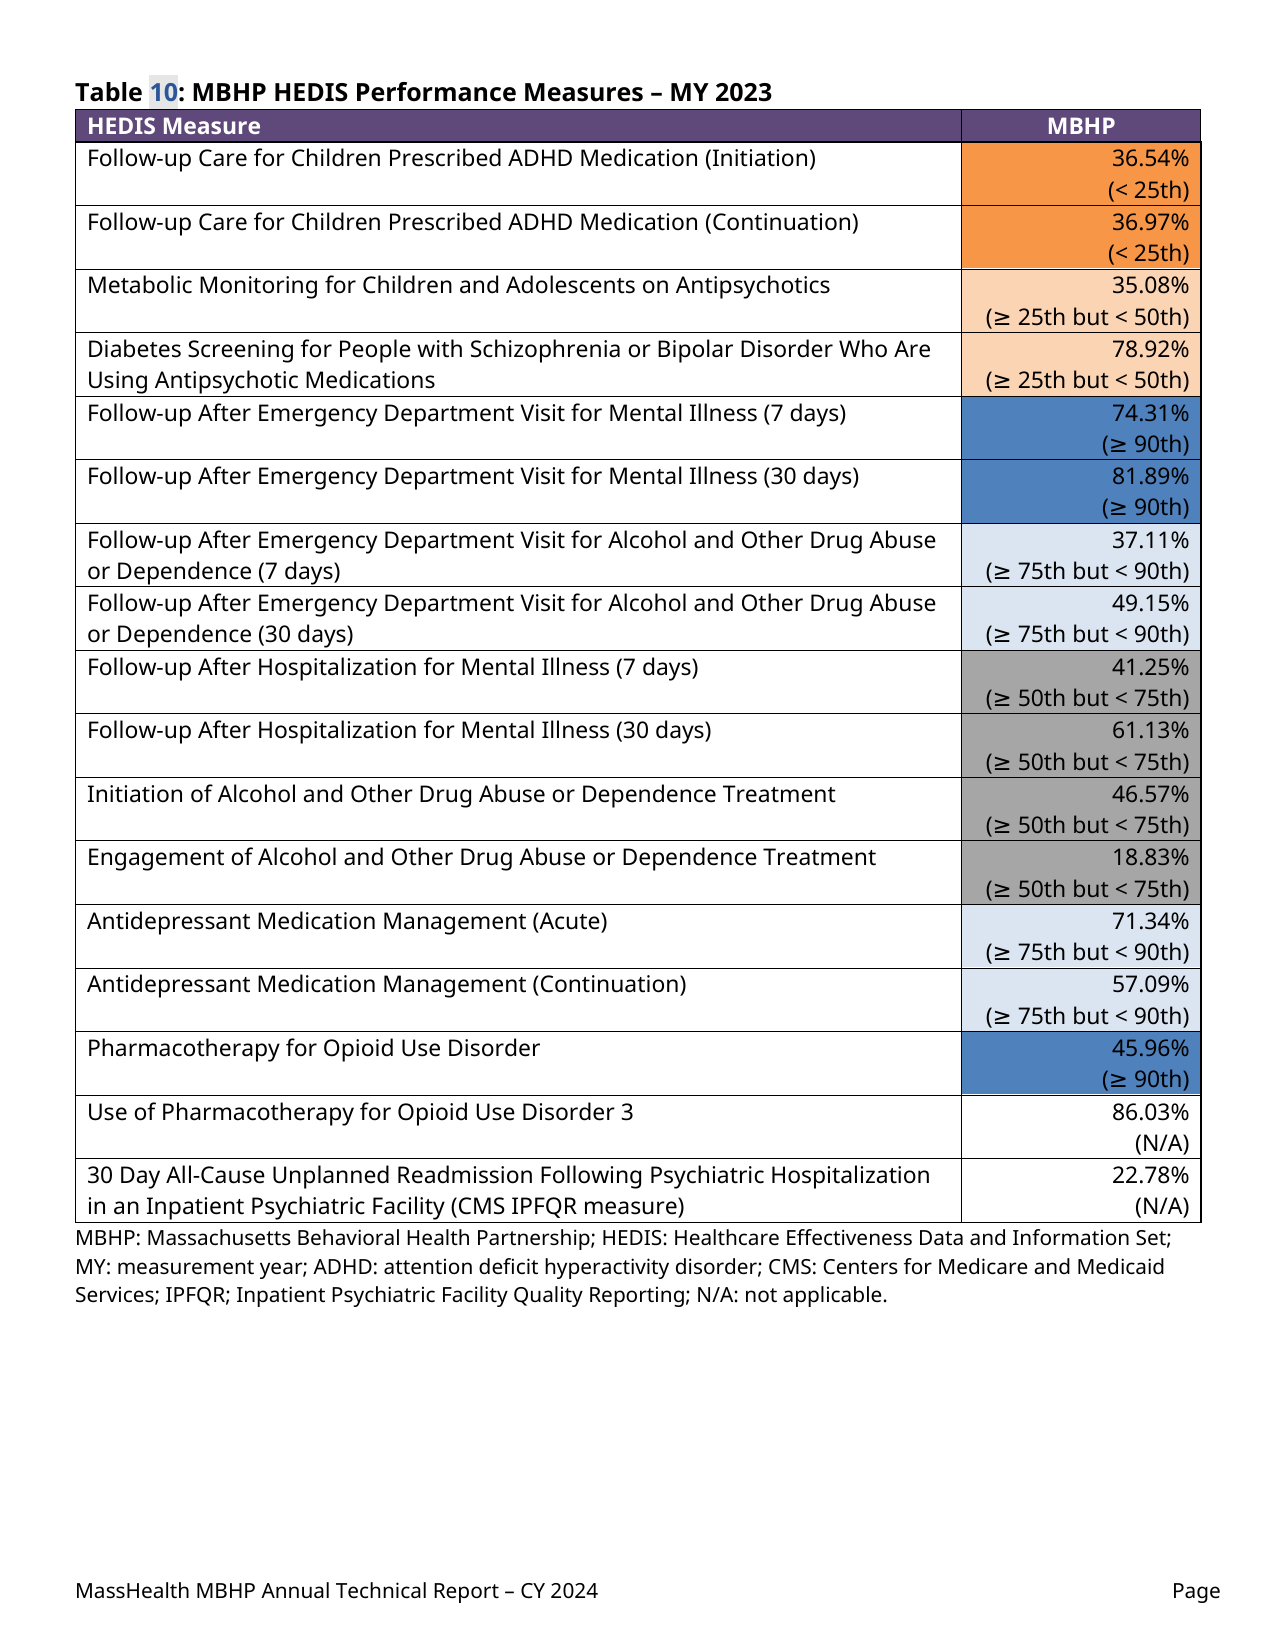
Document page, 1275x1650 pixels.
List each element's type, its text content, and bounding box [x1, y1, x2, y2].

table_cell 18.83% (≥ 50th but < 75th) [962, 841, 1200, 904]
table_cell Follow-up After Emergency Department Visit for Mental Illness (30 days) [76, 460, 961, 523]
table_cell Antidepressant Medication Management (Continuation) [76, 969, 961, 1031]
table_cell Follow-up Care for Children Prescribed ADHD Medication (Initiation) [76, 143, 961, 205]
table_cell 57.09% (≥ 75th but < 90th) [962, 969, 1200, 1031]
table_cell 71.34% (≥ 75th but < 90th) [962, 905, 1200, 967]
table_cell Follow-up After Hospitalization for Mental Illness (7 days) [76, 651, 961, 713]
table_cell Use of Pharmacotherapy for Opioid Use Disorder 3 [76, 1096, 961, 1158]
table_cell 36.97% (< 25th) [962, 206, 1200, 268]
table_cell 37.11% (≥ 75th but < 90th) [962, 524, 1200, 586]
table_cell 36.54% (< 25th) [962, 143, 1200, 205]
table_cell Diabetes Screening for People with Schizophrenia or Bipolar Disorder Who Are Using Antipsychotic Medications [76, 333, 961, 396]
table_cell 86.03% (N/A) [962, 1096, 1200, 1158]
table_cell 22.78% (N/A) [962, 1159, 1200, 1222]
table_cell Antidepressant Medication Management (Acute) [76, 905, 961, 967]
table_cell 74.31% (≥ 90th) [962, 397, 1200, 459]
table_cell 45.96% (≥ 90th) [962, 1032, 1200, 1094]
table_cell Follow-up After Hospitalization for Mental Illness (30 days) [76, 714, 961, 777]
table_header MBHP [962, 110, 1200, 141]
table_cell 35.08% (≥ 25th but < 50th) [962, 270, 1200, 332]
table_cell 46.57% (≥ 50th but < 75th) [962, 778, 1200, 840]
table_cell 81.89% (≥ 90th) [962, 460, 1200, 523]
table_cell Metabolic Monitoring for Children and Adolescents on Antipsychotics [76, 270, 961, 332]
table_cell 49.15% (≥ 75th but < 90th) [962, 587, 1200, 650]
table_cell Follow-up After Emergency Department Visit for Alcohol and Other Drug Abuse or Dependence (30 days) [76, 587, 961, 650]
table_cell Initiation of Alcohol and Other Drug Abuse or Dependence Treatment [76, 778, 961, 840]
table_cell Follow-up Care for Children Prescribed ADHD Medication (Continuation) [76, 206, 961, 268]
table_cell 61.13% (≥ 50th but < 75th) [962, 714, 1200, 777]
table_cell Engagement of Alcohol and Other Drug Abuse or Dependence Treatment [76, 841, 961, 904]
text Table 10: MBHP HEDIS Performance Measures – MY 2023 [178, 75, 1200, 109]
table_header HEDIS Measure [76, 110, 961, 141]
table_cell 41.25% (≥ 50th but < 75th) [962, 651, 1200, 713]
table_cell Pharmacotherapy for Opioid Use Disorder [76, 1032, 961, 1094]
text MBHP: Massachusetts Behavioral Health Partnership; HEDIS: Healthcare Effectiveness Data and Information Set; MY: measurement year; ADHD: attention deficit hyperactivity disorder; CMS: Centers for Medicare and Medicaid Services; IPFQR; Inpatient Psychiatric Facility Quality Reporting; N/A: not applicable. [75, 1223, 1200, 1309]
table_cell Follow-up After Emergency Department Visit for Alcohol and Other Drug Abuse or Dependence (7 days) [76, 524, 961, 586]
table_cell 30 Day All-Cause Unplanned Readmission Following Psychiatric Hospitalization in an Inpatient Psychiatric Facility (CMS IPFQR measure) [76, 1159, 961, 1222]
table_cell 78.92% (≥ 25th but < 50th) [962, 333, 1200, 396]
table_cell Follow-up After Emergency Department Visit for Mental Illness (7 days) [76, 397, 961, 459]
